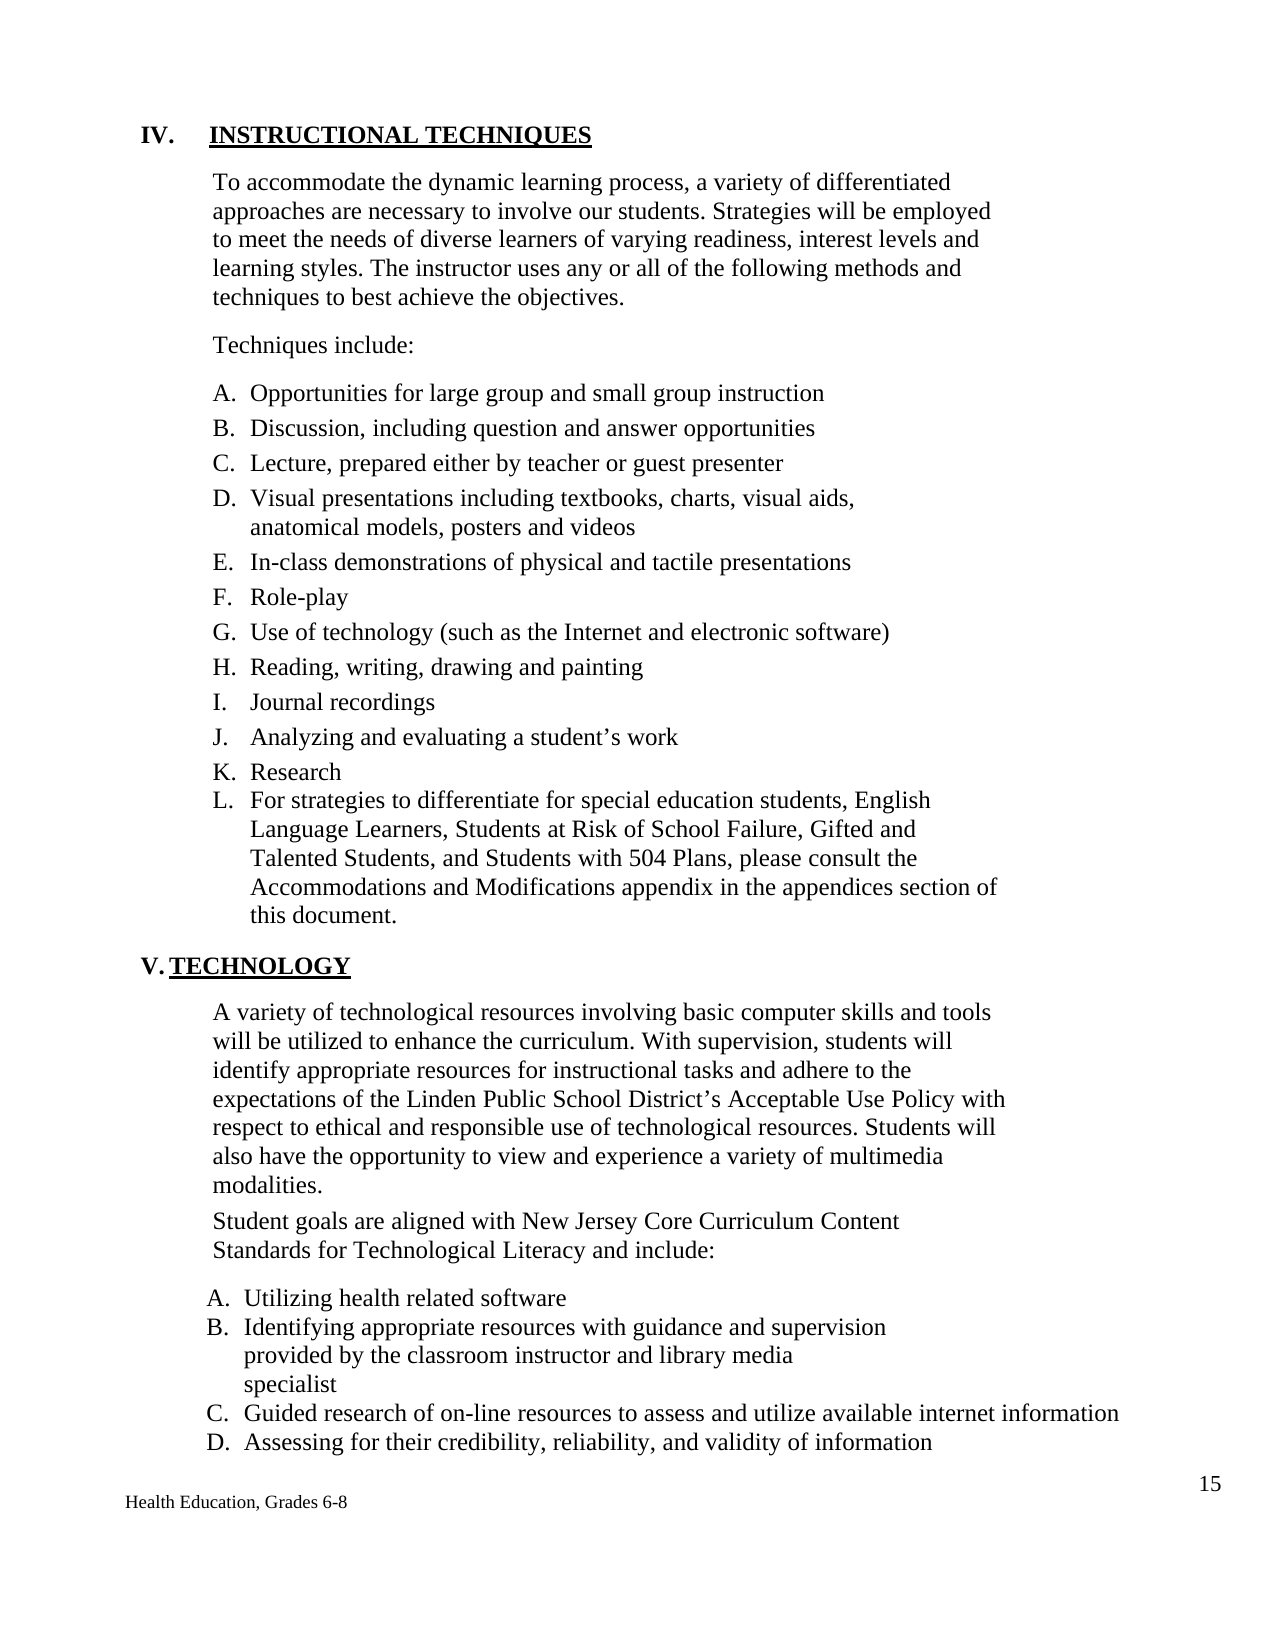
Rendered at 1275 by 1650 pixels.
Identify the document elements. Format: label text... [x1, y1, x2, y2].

list Role-play [212, 582, 1217, 610]
list In-class demonstrations of physical and tactile presentations [212, 547, 1217, 575]
list For strategies to differentiate for special education students, English Language Learners, Students at Risk of School Failure, Gifted and Talented Students, and Students with 504 Plans, please consult the Accommodations and Modifications appendix in the appendices section of this document. [212, 785, 1008, 929]
text To accommodate the dynamic learning process, a variety of differentiated approaches are necessary to involve our students. Strategies will be employed to meet the needs of diverse learners of varying readiness, interest levels and learning styles. The instructor uses any or all of the following methods and techniques to best achieve the objectives. [212, 167, 991, 311]
list Identifying appropriate resources with guidance and supervision provided by the classroom instructor and library media specialist [206, 1312, 890, 1398]
list Reading, writing, drawing and painting [212, 652, 1217, 680]
list Opportunities for large group and small group instruction [212, 378, 1217, 407]
list Use of technology (such as the Internet and electronic software) [212, 617, 1217, 645]
subtitle TECHNOLOGY [140, 951, 1217, 979]
list Assessing for their credibility, reliability, and validity of information [206, 1427, 1217, 1456]
list Research [212, 757, 1217, 785]
list Discussion, including question and answer opportunities [212, 413, 1217, 442]
list Lecture, prepared either by teacher or guest presenter [212, 448, 1217, 477]
subtitle INSTRUCTIONAL TECHNIQUES [140, 120, 1217, 149]
text A variety of technological resources involving basic computer skills and tools will be utilized to enhance the curriculum. With supervision, students will identify appropriate resources for instructional tasks and adhere to the expectations of the Linden Public School District’s Acceptable Use Policy with respect to ethical and responsible use of technological resources. Students will also have the opportunity to view and experience a variety of multimedia modalities. [212, 997, 1028, 1199]
list Utilizing health related software [206, 1283, 1217, 1312]
text Techniques include: [212, 330, 1217, 359]
text Student goals are aligned with New Jersey Core Curriculum Content Standards for Technological Literacy and include: [212, 1206, 900, 1264]
list Visual presentations including textbooks, charts, visual aids, anatomical models, posters and videos [212, 483, 968, 540]
list Analyzing and evaluating a student’s work [212, 722, 1217, 750]
list Guided research of on-line resources to assess and utilize available internet information [206, 1398, 1217, 1427]
list Journal recordings [212, 687, 1217, 715]
